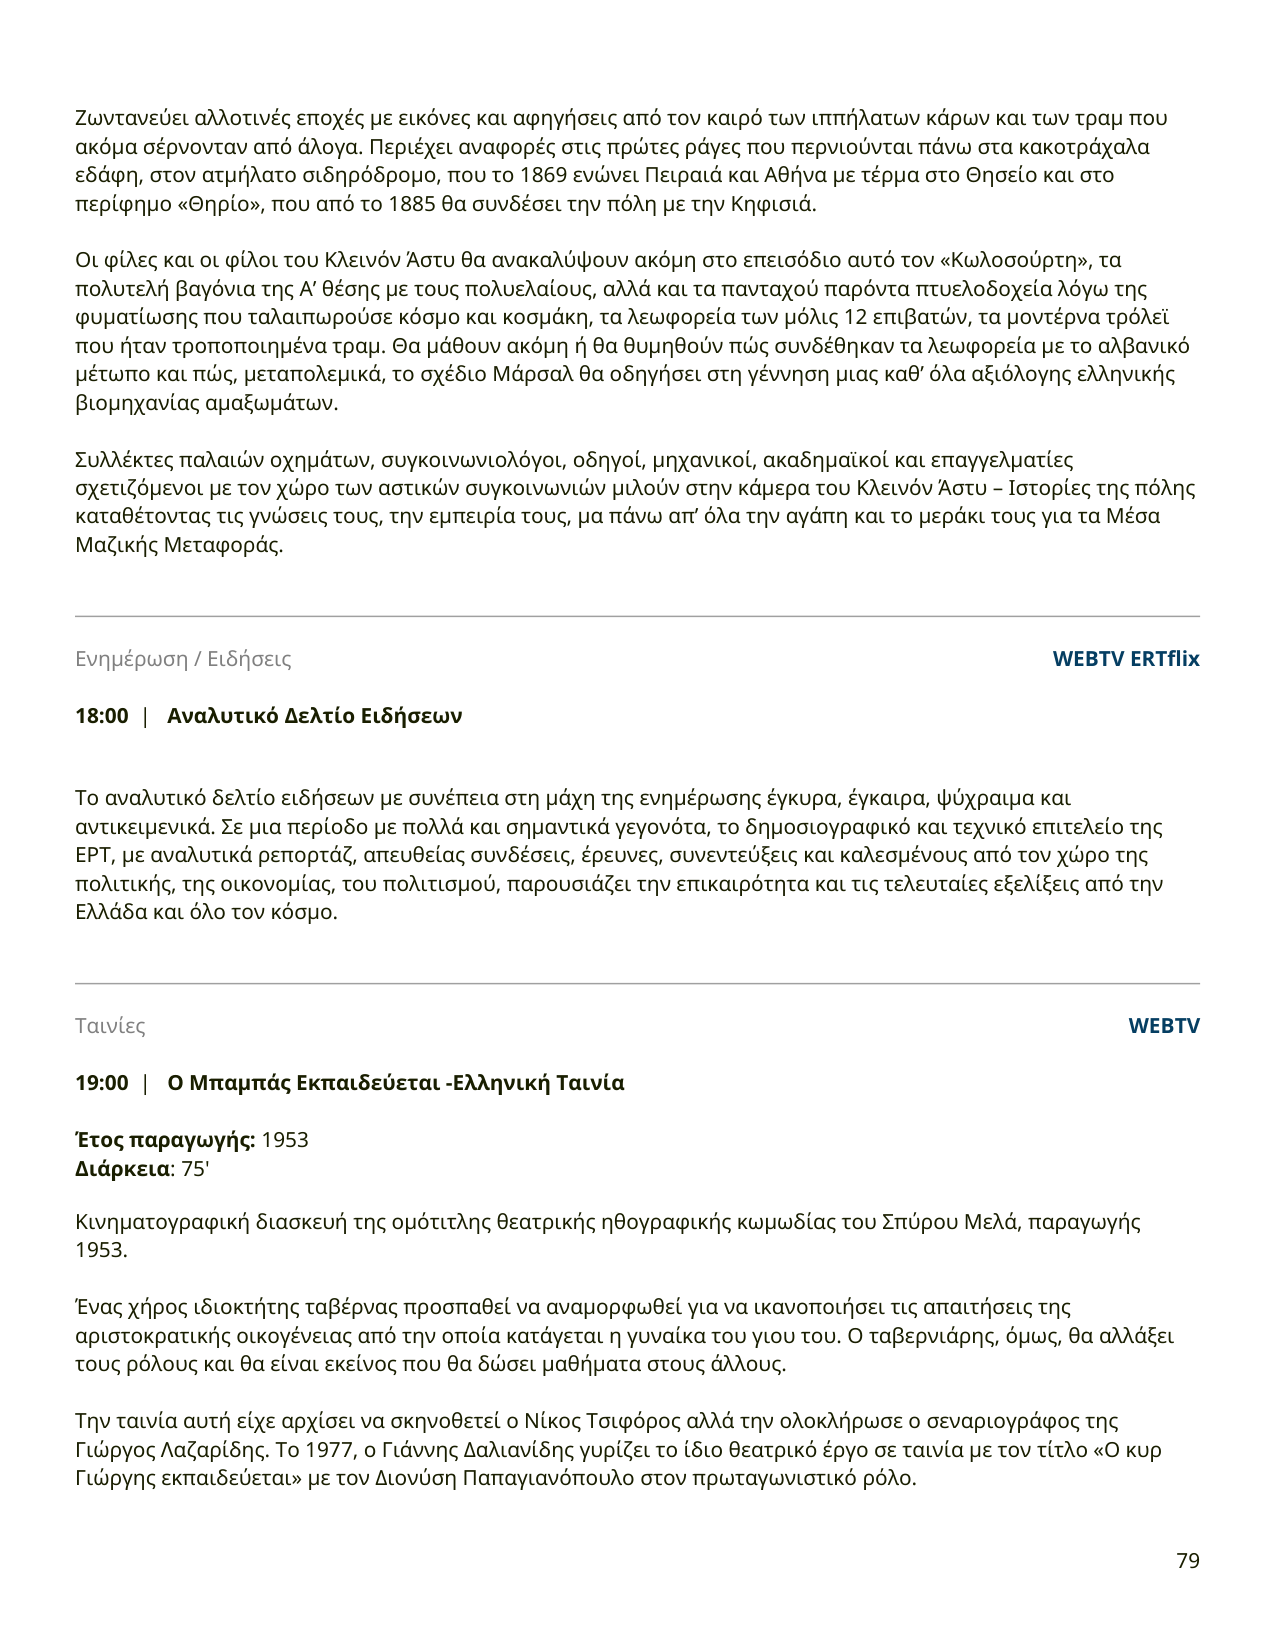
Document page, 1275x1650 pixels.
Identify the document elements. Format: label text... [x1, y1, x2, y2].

table_header WEBTV [638, 1012, 1200, 1040]
text Κινηματογραφική διασκευή της ομότιτλης θεατρικής ηθογραφικής κωμωδίας του Σπύρου Μελά, παραγωγής 1953. Ένας χήρος ιδιοκτήτης ταβέρνας προσπαθεί να αναμορφωθεί για να ικανοποιήσει τις απαιτήσεις της αριστοκρατικής οικογένειας από την οποία κατάγεται η γυναίκα του γιου του. Ο ταβερνιάρης, όμως, θα αλλάξει τους ρόλους και θα είναι εκείνος που θα δώσει μαθήματα στους άλλους. Την ταινία αυτή είχε αρχίσει να σκηνοθετεί ο Νίκος Τσιφόρος αλλά την ολοκλήρωσε ο σεναριογράφος της Γιώργος Λαζαρίδης. Το 1977, ο Γιάννης Δαλιανίδης γυρίζει το ίδιο θεατρικό έργο σε ταινία με τον τίτλο «Ο κυρ Γιώργης εκπαιδεύεται» με τον Διονύση Παπαγιανόπουλο στον πρωταγωνιστικό ρόλο. [75, 1207, 1200, 1492]
table_header Ενημέρωση / Ειδήσεις [75, 644, 637, 673]
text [75, 75, 1200, 558]
table_header WEBTV ERTflix [638, 644, 1200, 673]
text 18:00 | Αναλυτικό Δελτίο Ειδήσεων [75, 673, 1200, 758]
table_header Ταινίες [75, 1012, 637, 1040]
text Το αναλυτικό δελτίο ειδήσεων με συνέπεια στη μάχη της ενημέρωσης έγκυρα, έγκαιρα, ψύχραιμα και αντικειμενικά. Σε μια περίοδο με πολλά και σημαντικά γεγονότα, το δημοσιογραφικό και τεχνικό επιτελείο της ΕΡΤ, με αναλυτικά ρεπορτάζ, απευθείας συνδέσεις, έρευνες, συνεντεύξεις και καλεσμένους από τον χώρο της πολιτικής, της οικονομίας, του πολιτισμού, παρουσιάζει την επικαιρότητα και τις τελευταίες εξελίξεις από την Ελλάδα και όλο τον κόσμο. [75, 783, 1200, 926]
text 19:00 | Ο Μπαμπάς Εκπαιδεύεται -Ελληνική Ταινία Έτος παραγωγής: 1953 Διάρκεια: 75' [75, 1040, 1200, 1182]
